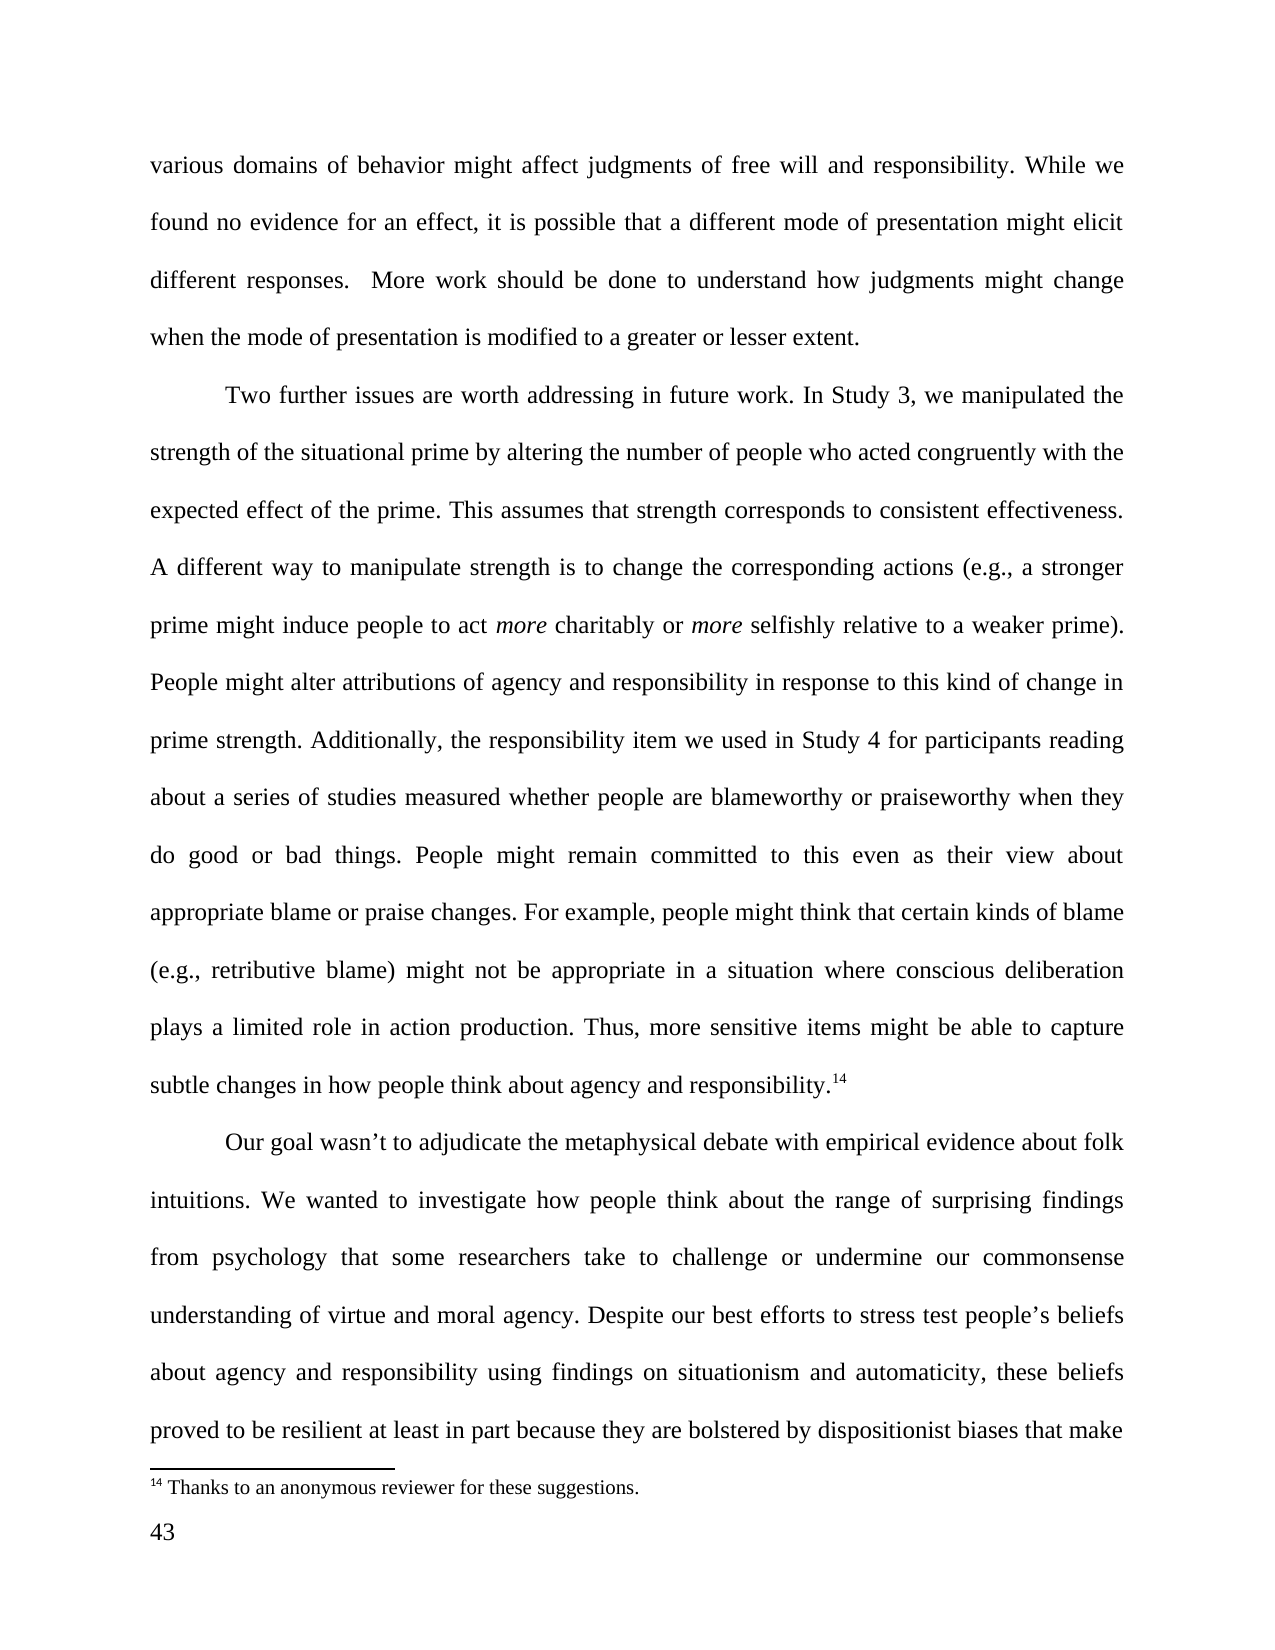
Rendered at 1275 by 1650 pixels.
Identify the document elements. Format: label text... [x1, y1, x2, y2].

text Two further issues are worth addressing in future work. In Study 3, we manipulated the strength of the situational prime by altering the number of people who acted congruently with the expected effect of the prime. This assumes that strength corresponds to consistent effectiveness. A different way to manipulate strength is to change the corresponding actions (e.g., a stronger prime might induce people to act more charitably or more selfishly relative to a weaker prime). People might alter attributions of agency and responsibility in response to this kind of change in prime strength. Additionally, the responsibility item we used in Study 4 for participants reading about a series of studies measured whether people are blameworthy or praiseworthy when they do good or bad things. People might remain committed to this even as their view about appropriate blame or praise changes. For example, people might think that certain kinds of blame (e.g., retributive blame) might not be appropriate in a situation where conscious deliberation plays a limited role in action production. Thus, more sensitive items might be able to capture subtle changes in how people think about agency and responsibility. [150, 380, 1125, 1099]
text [150, 150, 1125, 351]
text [150, 1127, 1125, 1444]
